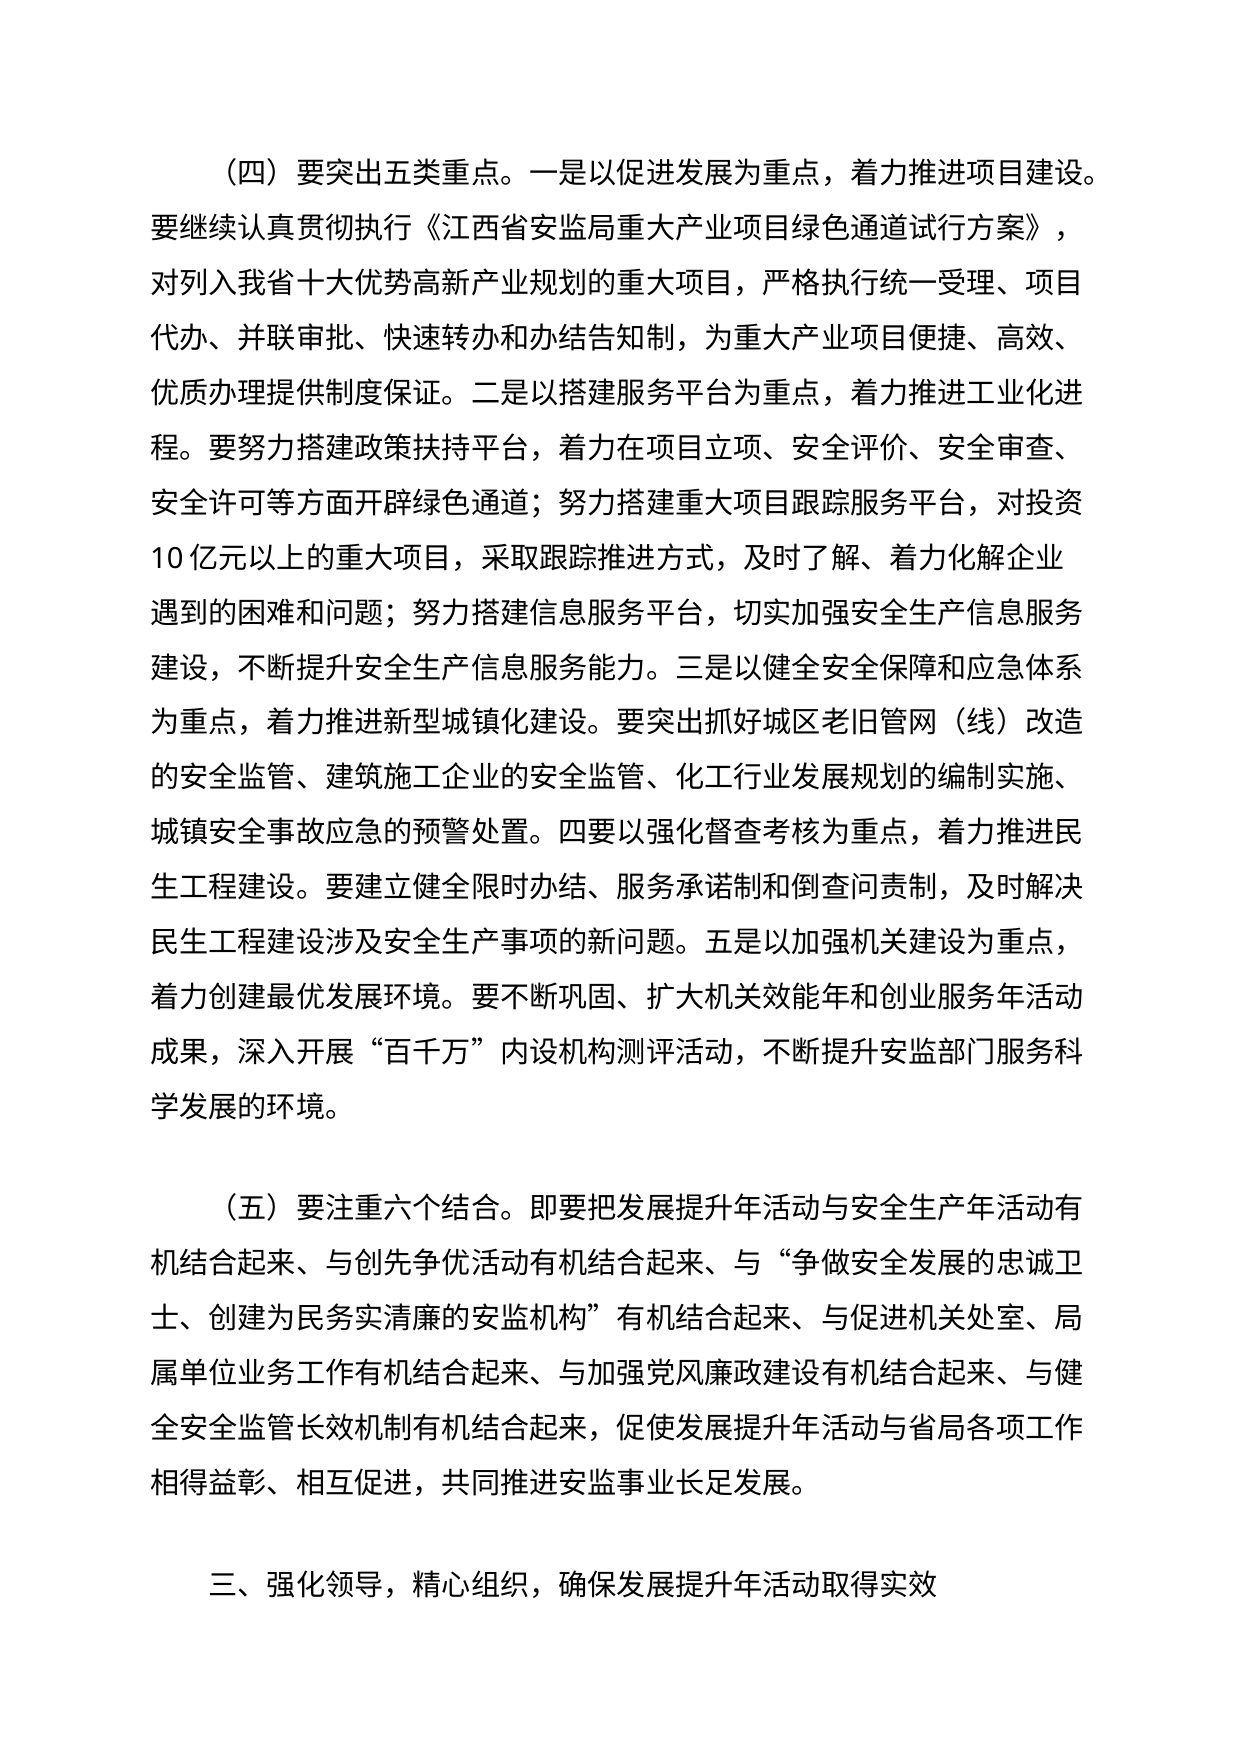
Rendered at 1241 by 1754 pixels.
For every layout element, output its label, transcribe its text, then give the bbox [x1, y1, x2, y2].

text 三、强化领导，精心组织，确保发展提升年活动取得实效 [150, 1561, 1090, 1604]
text （四）要突出五类重点。一是以促进发展为重点，着力推进项目建设。要继续认真贯彻执行《江西省安监局重大产业项目绿色通道试行方案》，对列入我省十大优势高新产业规划的重大项目，严格执行统一受理、项目代办、并联审批、快速转办和办结告知制，为重大产业项目便捷、高效、优质办理提供制度保证。二是以搭建服务平台为重点，着力推进工业化进程。要努力搭建政策扶持平台，着力在项目立项、安全评价、安全审查、安全许可等方面开辟绿色通道；努力搭建重大项目跟踪服务平台，对投资10亿元以上的重大项目，采取跟踪推进方式，及时了解、着力化解企业遇到的困难和问题；努力搭建信息服务平台，切实加强安全生产信息服务建设，不断提升安全生产信息服务能力。三是以健全安全保障和应急体系为重点，着力推进新型城镇化建设。要突出抓好城区老旧管网（线）改造的安全监管、建筑施工企业的安全监管、化工行业发展规划的编制实施、城镇安全事故应急的预警处置。四要以强化督查考核为重点，着力推进民生工程建设。要建立健全限时办结、服务承诺制和倒查问责制，及时解决民生工程建设涉及安全生产事项的新问题。五是以加强机关建设为重点，着力创建最优发展环境。要不断巩固、扩大机关效能年和创业服务年活动成果，深入开展“百千万”内设机构测评活动，不断提升安监部门服务科学发展的环境。 [150, 150, 1090, 1126]
text （五）要注重六个结合。即要把发展提升年活动与安全生产年活动有机结合起来、与创先争优活动有机结合起来、与“争做安全发展的忠诚卫士、创建为民务实清廉的安监机构”有机结合起来、与促进机关处室、局属单位业务工作有机结合起来、与加强党风廉政建设有机结合起来、与健全安全监管长效机制有机结合起来，促使发展提升年活动与省局各项工作相得益彰、相互促进，共同推进安监事业长足发展。 [150, 1185, 1090, 1502]
